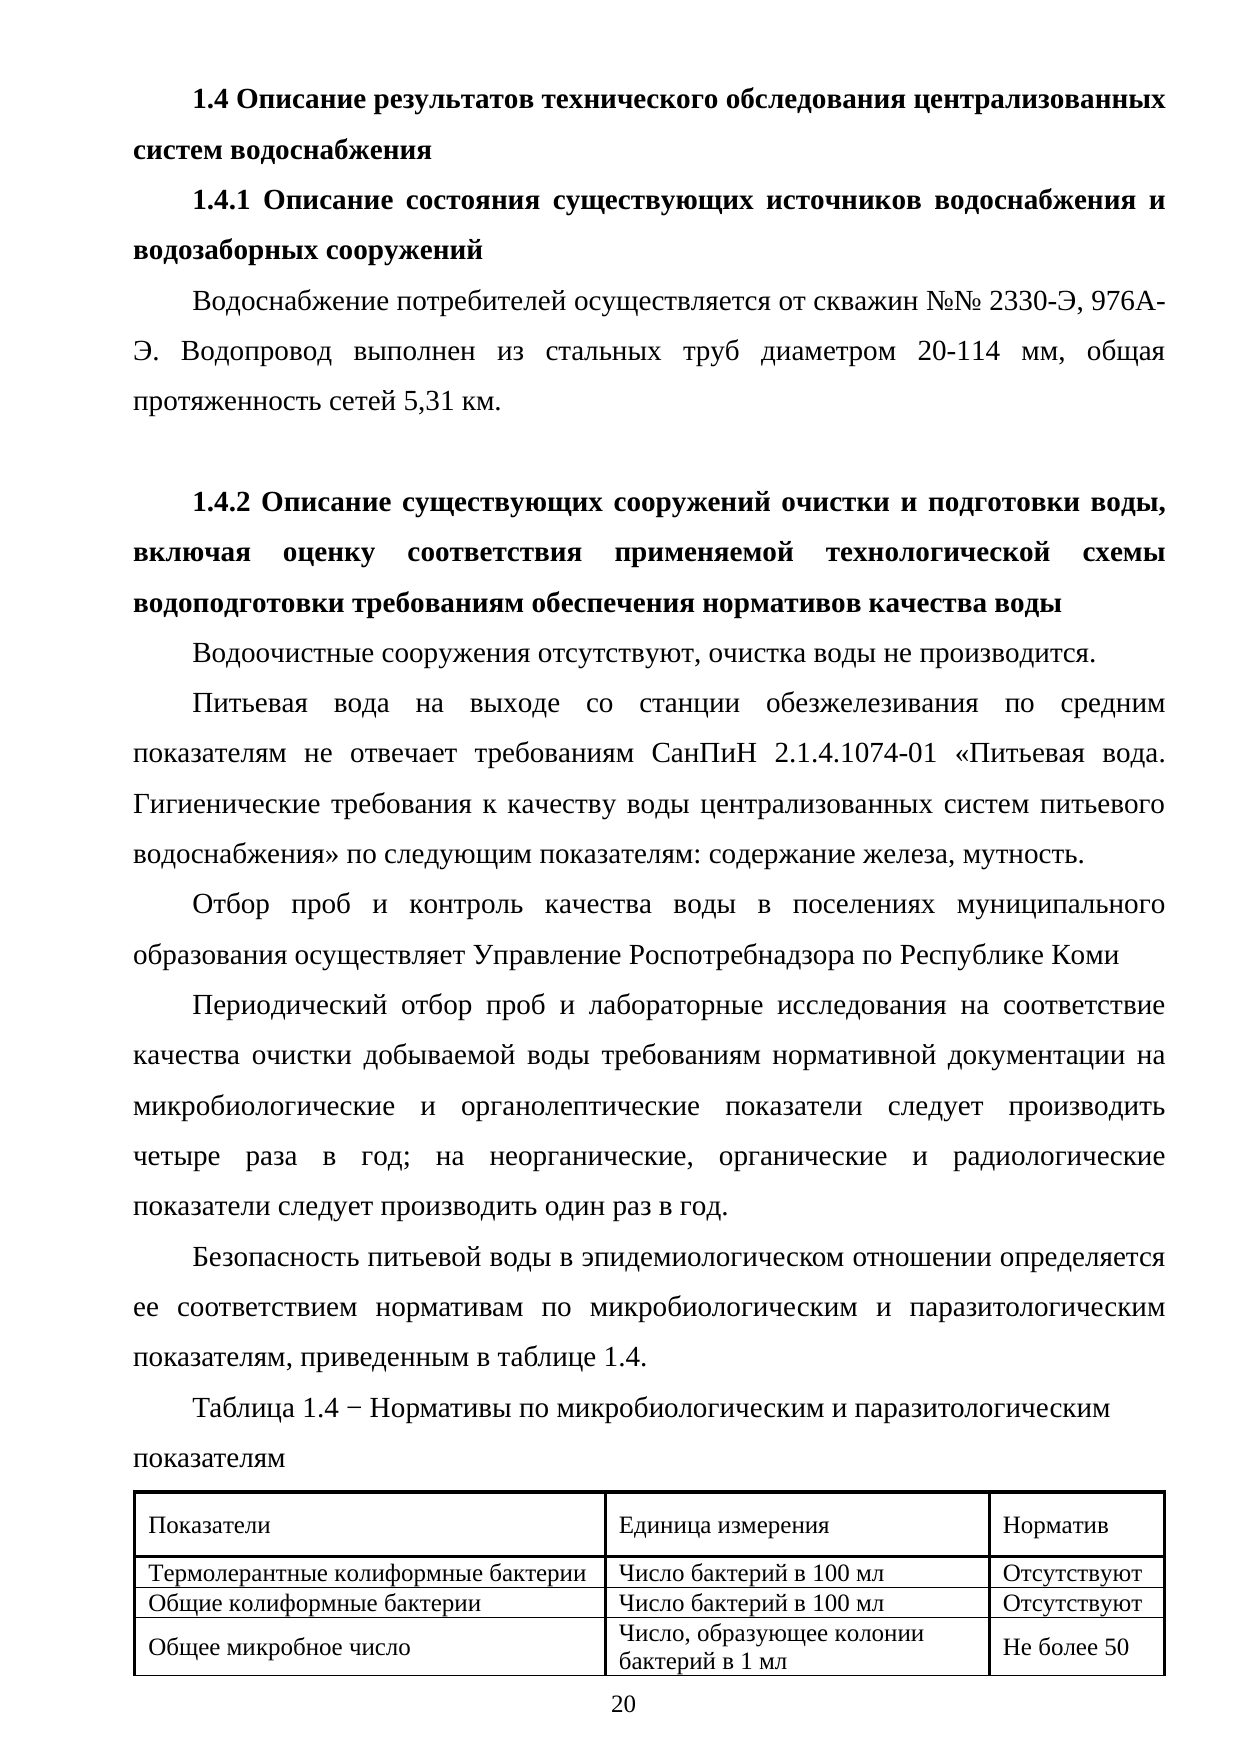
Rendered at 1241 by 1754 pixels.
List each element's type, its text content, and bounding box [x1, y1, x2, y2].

subtitle 1.4.2 Описание существующих сооружений очистки и подготовки воды, включая оценку соответствия применяемой технологической схемы водоподготовки требованиям обеспечения нормативов качества воды [133, 484, 1166, 618]
table_cell Число бактерий в 100 мл [607, 1558, 988, 1587]
table_cell Общее микробное число [136, 1618, 604, 1675]
table_cell Термолерантные колиформные бактерии [136, 1558, 604, 1587]
table_header Норматив [991, 1494, 1163, 1555]
table_cell Отсутствуют [991, 1588, 1163, 1617]
table_cell Отсутствуют [991, 1558, 1163, 1587]
table_cell Число бактерий в 100 мл [607, 1588, 988, 1617]
text Водоочистные сооружения отсутствуют, очистка воды не производится. [133, 635, 1166, 668]
table_header Единица измерения [607, 1494, 988, 1555]
table_cell Общие колиформные бактерии [136, 1588, 604, 1617]
table_cell Не более 50 [991, 1618, 1163, 1675]
table_cell Число, образующее колонии бактерий в 1 мл [607, 1618, 988, 1675]
text Водоснабжение потребителей осуществляется от скважин №№ 2330-Э, 976А-Э. Водопровод выполнен из стальных труб диаметром 20-114 мм, общая протяженность сетей 5,31 км. [133, 283, 1166, 417]
text Отбор проб и контроль качества воды в поселениях муниципального образования осуществляет Управление Роспотребнадзора по Республике Коми [133, 887, 1166, 970]
text Таблица 1.4 − Нормативы по микробиологическим и паразитологическим показателям [133, 1390, 1166, 1473]
table_header Показатели [136, 1494, 604, 1555]
subtitle 1.4.1 Описание состояния существующих источников водоснабжения и водозаборных сооружений [133, 182, 1166, 266]
text Питьевая вода на выходе со станции обезжелезивания по средним показателям не отвечает требованиям СанПиН 2.1.4.1074-01 «Питьевая вода. Гигиенические требования к качеству воды централизованных систем питьевого водоснабжения» по следующим показателям: содержание железа, мутность. [133, 685, 1166, 870]
subtitle 1.4 Описание результатов технического обследования централизованных систем водоснабжения [133, 82, 1166, 165]
text Периодический отбор проб и лабораторные исследования на соответствие качества очистки добываемой воды требованиям нормативной документации на микробиологические и органолептические показатели следует производить четыре раза в год; на неорганические, органические и радиологические показатели следует производить один раз в год. [133, 987, 1166, 1222]
text Безопасность питьевой воды в эпидемиологическом отношении определяется ее соответствием нормативам по микробиологическим и паразитологическим показателям, приведенным в таблице 1.4. [133, 1239, 1166, 1373]
